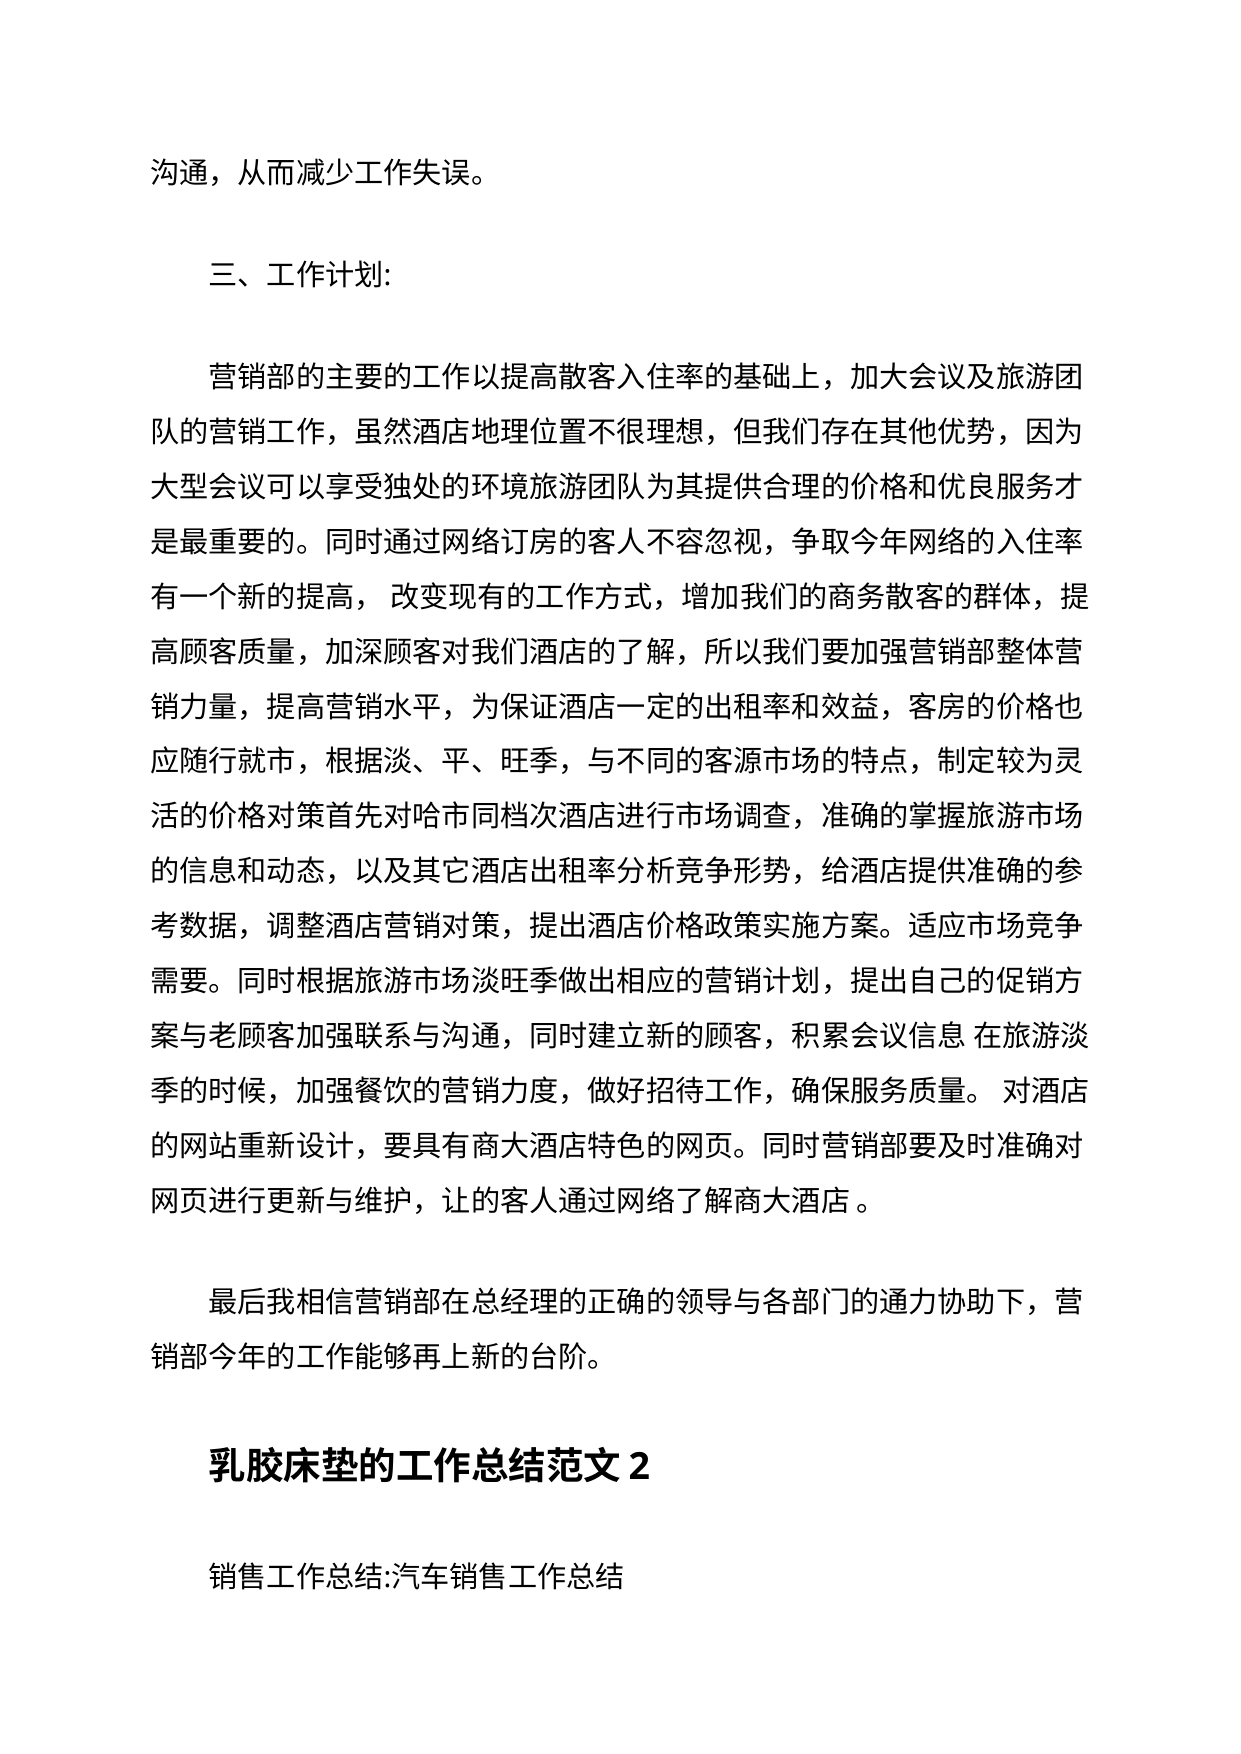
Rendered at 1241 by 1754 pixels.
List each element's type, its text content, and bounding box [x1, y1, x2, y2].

text 三、工作计划: [150, 252, 1090, 294]
text 乳胶床垫的工作总结范文2 [150, 1436, 1090, 1490]
text 最后我相信营销部在总经理的正确的领导与各部门的通力协助下，营销部今年的工作能够再上新的台阶。 [150, 1279, 1090, 1376]
text 销售工作总结:汽车销售工作总结 [150, 1553, 1090, 1596]
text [150, 150, 1090, 192]
text 营销部的主要的工作以提高散客入住率的基础上，加大会议及旅游团队的营销工作，虽然酒店地理位置不很理想，但我们存在其他优势，因为大型会议可以享受独处的环境旅游团队为其提供合理的价格和优良服务才是最重要的。同时通过网络订房的客人不容忽视，争取今年网络的入住率有一个新的提高， 改变现有的工作方式，增加我们的商务散客的群体，提高顾客质量，加深顾客对我们酒店的了解，所以我们要加强营销部整体营销力量，提高营销水平，为保证酒店一定的出租率和效益，客房的价格也应随行就市，根据淡、平、旺季，与不同的客源市场的特点，制定较为灵活的价格对策首先对哈市同档次酒店进行市场调查，准确的掌握旅游市场的信息和动态，以及其它酒店出租率分析竞争形势，给酒店提供准确的参考数据，调整酒店营销对策，提出酒店价格政策实施方案。适应市场竞争需要。同时根据旅游市场淡旺季做出相应的营销计划，提出自己的促销方案与老顾客加强联系与沟通，同时建立新的顾客，积累会议信息 在旅游淡季的时候，加强餐饮的营销力度，做好招待工作，确保服务质量。 对酒店的网站重新设计，要具有商大酒店特色的网页。同时营销部要及时准确对网页进行更新与维护，让的客人通过网络了解商大酒店 。 [150, 354, 1090, 1219]
